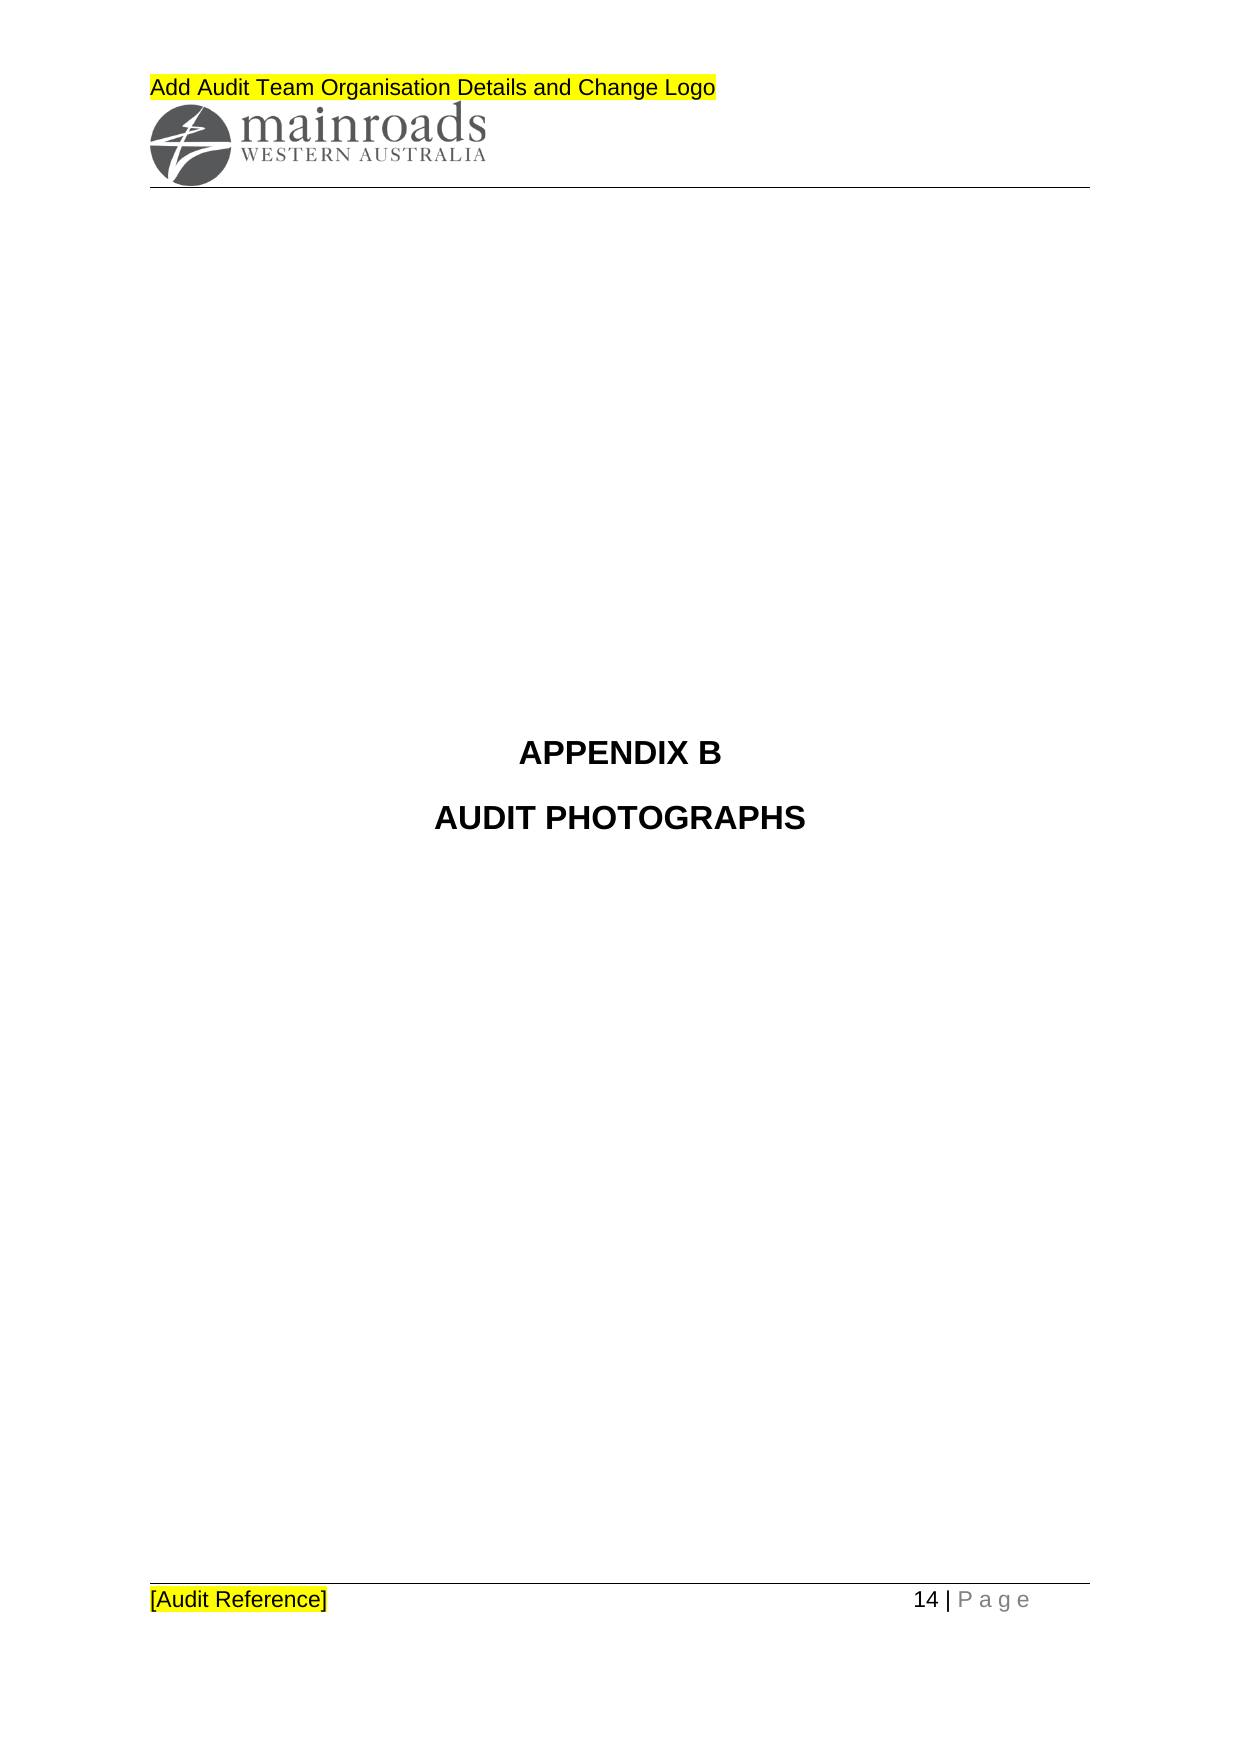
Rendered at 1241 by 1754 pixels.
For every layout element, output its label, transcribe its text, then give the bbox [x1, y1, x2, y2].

text AUDIT PHOTOGRAPHS [150, 798, 1090, 837]
text APPENDIX B [150, 733, 1090, 772]
picture [150, 100, 486, 186]
